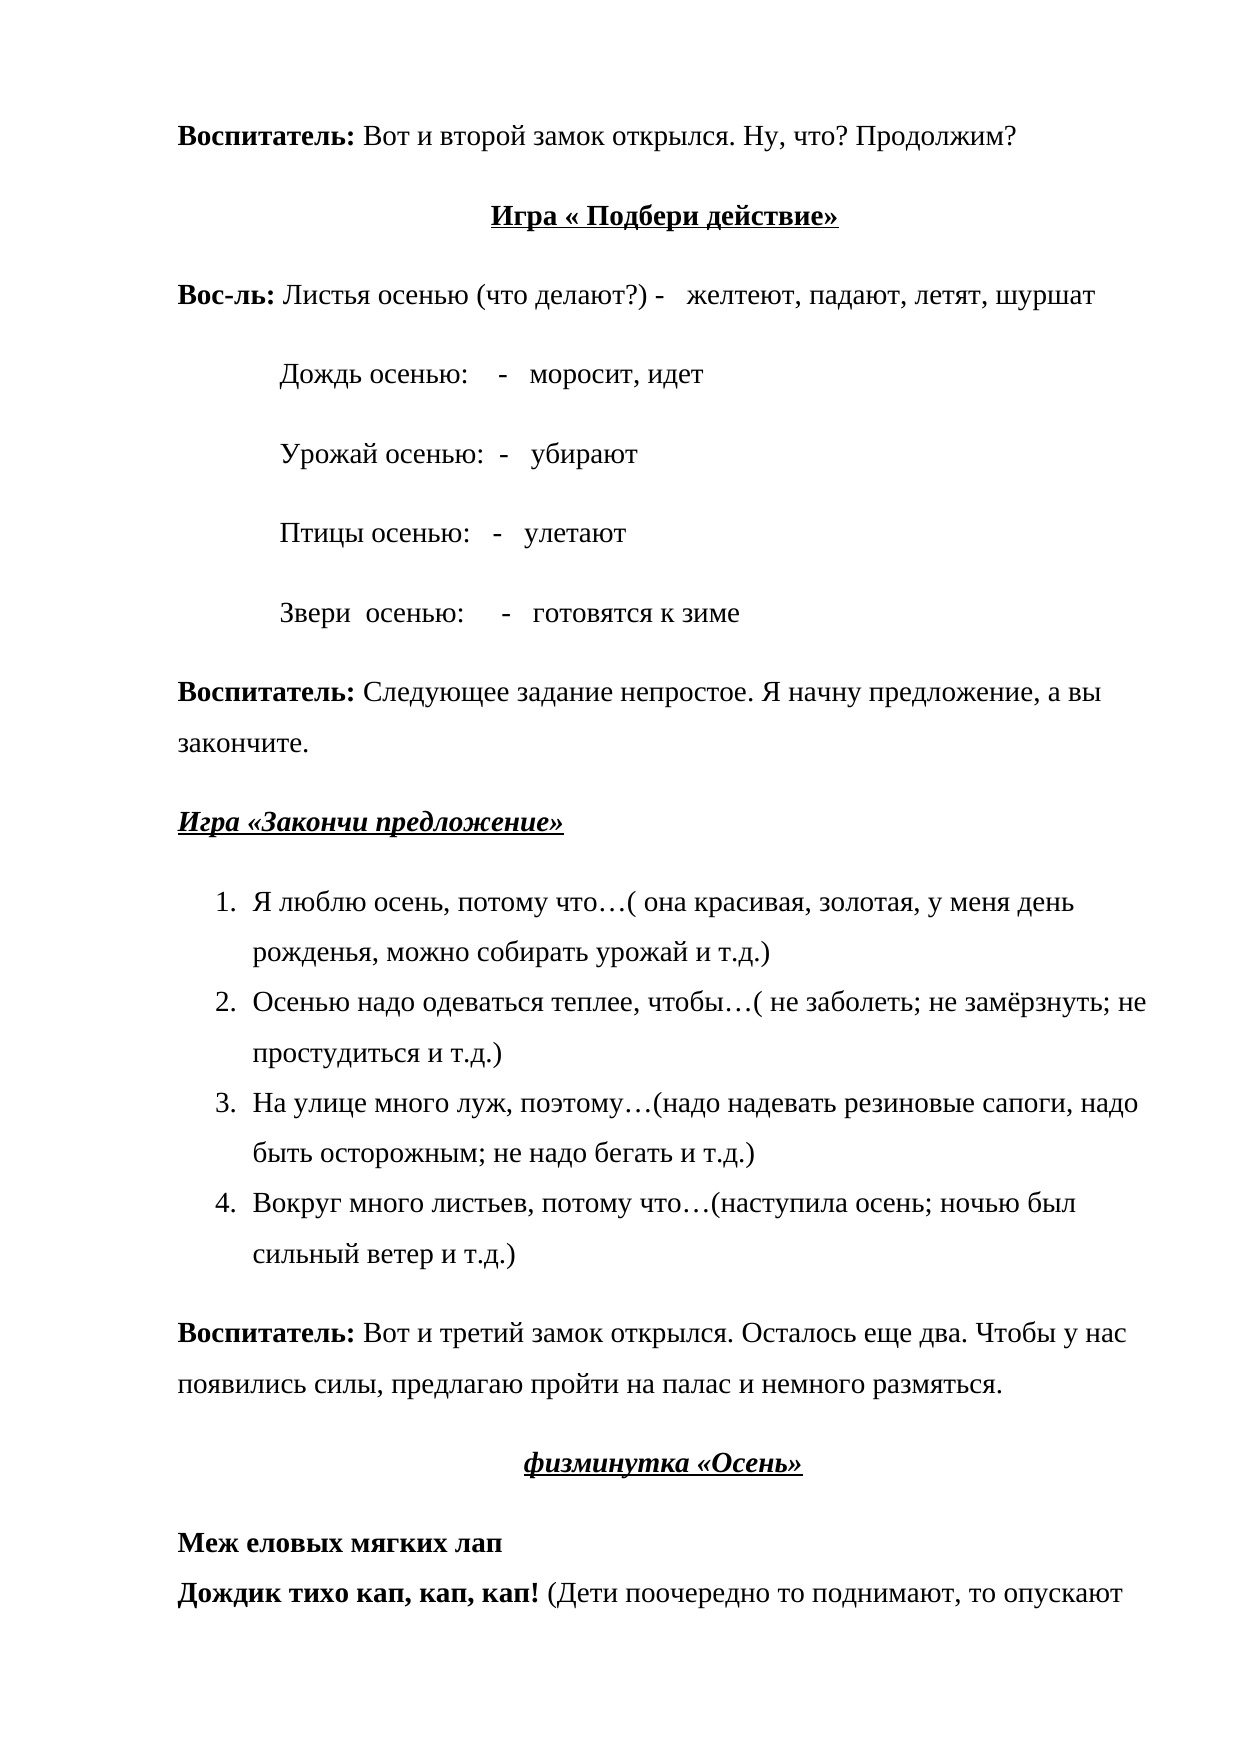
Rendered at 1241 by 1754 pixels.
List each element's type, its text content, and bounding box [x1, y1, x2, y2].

text Урожай осенью: - убирают [177, 436, 1152, 469]
text Птицы осенью: - улетают [177, 516, 1152, 549]
text физминутка «Осень» [177, 1533, 1152, 1566]
list Осенью надо одеваться теплее, чтобы…( не заболеть; не замёрзнуть; не простудиться и т.д.) [215, 1013, 1152, 1097]
text Воспитатель: Следующее задание непростое. Я начну предложение, а вы закончите. [177, 674, 1152, 758]
text Воспитатель: Вот и третий замок открылся. Осталось еще два. Чтобы у нас появились силы, предлагаю пройти на палас и немного размяться. [177, 1403, 1152, 1487]
text Воспитатель: Вот и второй замок открылся. Ну, что? Продолжим? [177, 118, 1152, 152]
text Вос-ль: Листья осенью (что делают?) - желтеют, падают, летят, шуршат [177, 277, 1152, 311]
text Игра «Закончи предложение» [177, 804, 1152, 838]
text Игра « Подбери действие» [177, 198, 1152, 231]
list На улице много луж, поэтому…(надо надевать резиновые сапоги, надо быть осторожным; не надо бегать и т.д.) [215, 1143, 1152, 1227]
list Вокруг много листьев, потому что…(наступила осень; ночью был сильный ветер и т.д.) [215, 1273, 1152, 1357]
list Я люблю осень, потому что…( она красивая, золотая, у меня день рожденья, можно собирать урожай и т.д.) [215, 884, 1152, 968]
text Звери осенью: - готовятся к зиме [177, 595, 1152, 628]
text Дождь осенью: - моросит, идет [177, 357, 1152, 390]
